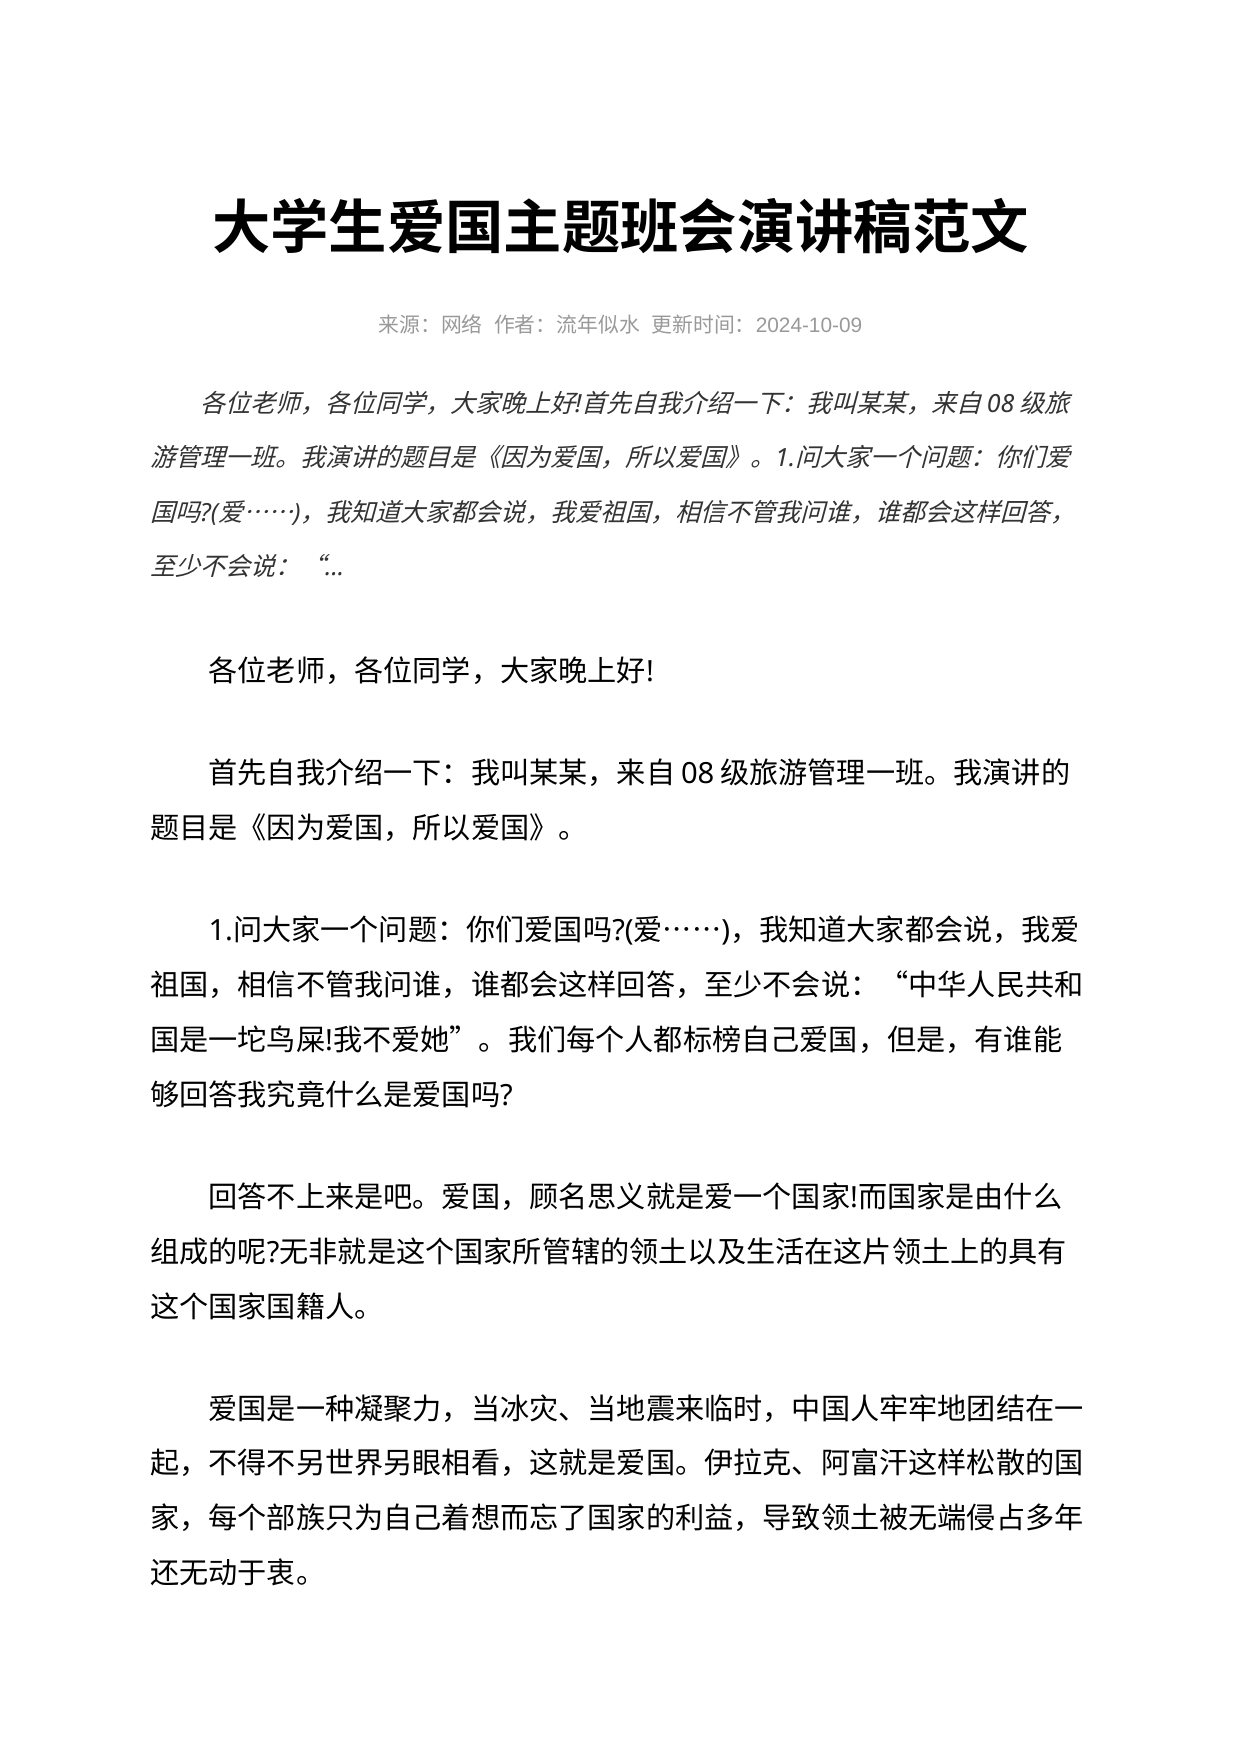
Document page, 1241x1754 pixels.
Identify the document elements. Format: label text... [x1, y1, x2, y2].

text 各位老师，各位同学，大家晚上好!首先自我介绍一下：我叫某某，来自08级旅游管理一班。我演讲的题目是《因为爱国，所以爱国》。1.问大家一个问题：你们爱国吗?(爱……)，我知道大家都会说，我爱祖国，相信不管我问谁，谁都会这样回答，至少不会说：“... [150, 383, 1090, 583]
text 1.问大家一个问题：你们爱国吗?(爱……)，我知道大家都会说，我爱祖国，相信不管我问谁，谁都会这样回答，至少不会说：“中华人民共和国是一坨鸟屎!我不爱她”。我们每个人都标榜自己爱国，但是，有谁能够回答我究竟什么是爱国吗? [150, 907, 1090, 1114]
text 首先自我介绍一下：我叫某某，来自08级旅游管理一班。我演讲的题目是《因为爱国，所以爱国》。 [150, 750, 1090, 847]
text 各位老师，各位同学，大家晚上好! [150, 648, 1090, 690]
text 来源：网络 作者：流年似水 更新时间：2024-10-09 [150, 313, 1090, 337]
text 回答不上来是吧。爱国，顾名思义就是爱一个国家!而国家是由什么组成的呢?无非就是这个国家所管辖的领土以及生活在这片领土上的具有这个国家国籍人。 [150, 1173, 1090, 1326]
subtitle 大学生爱国主题班会演讲稿范文 [150, 181, 1090, 266]
text 爱国是一种凝聚力，当冰灾、当地震来临时，中国人牢牢地团结在一起，不得不另世界另眼相看，这就是爱国。伊拉克、阿富汗这样松散的国家，每个部族只为自己着想而忘了国家的利益，导致领土被无端侵占多年还无动于衷。 [150, 1385, 1090, 1592]
